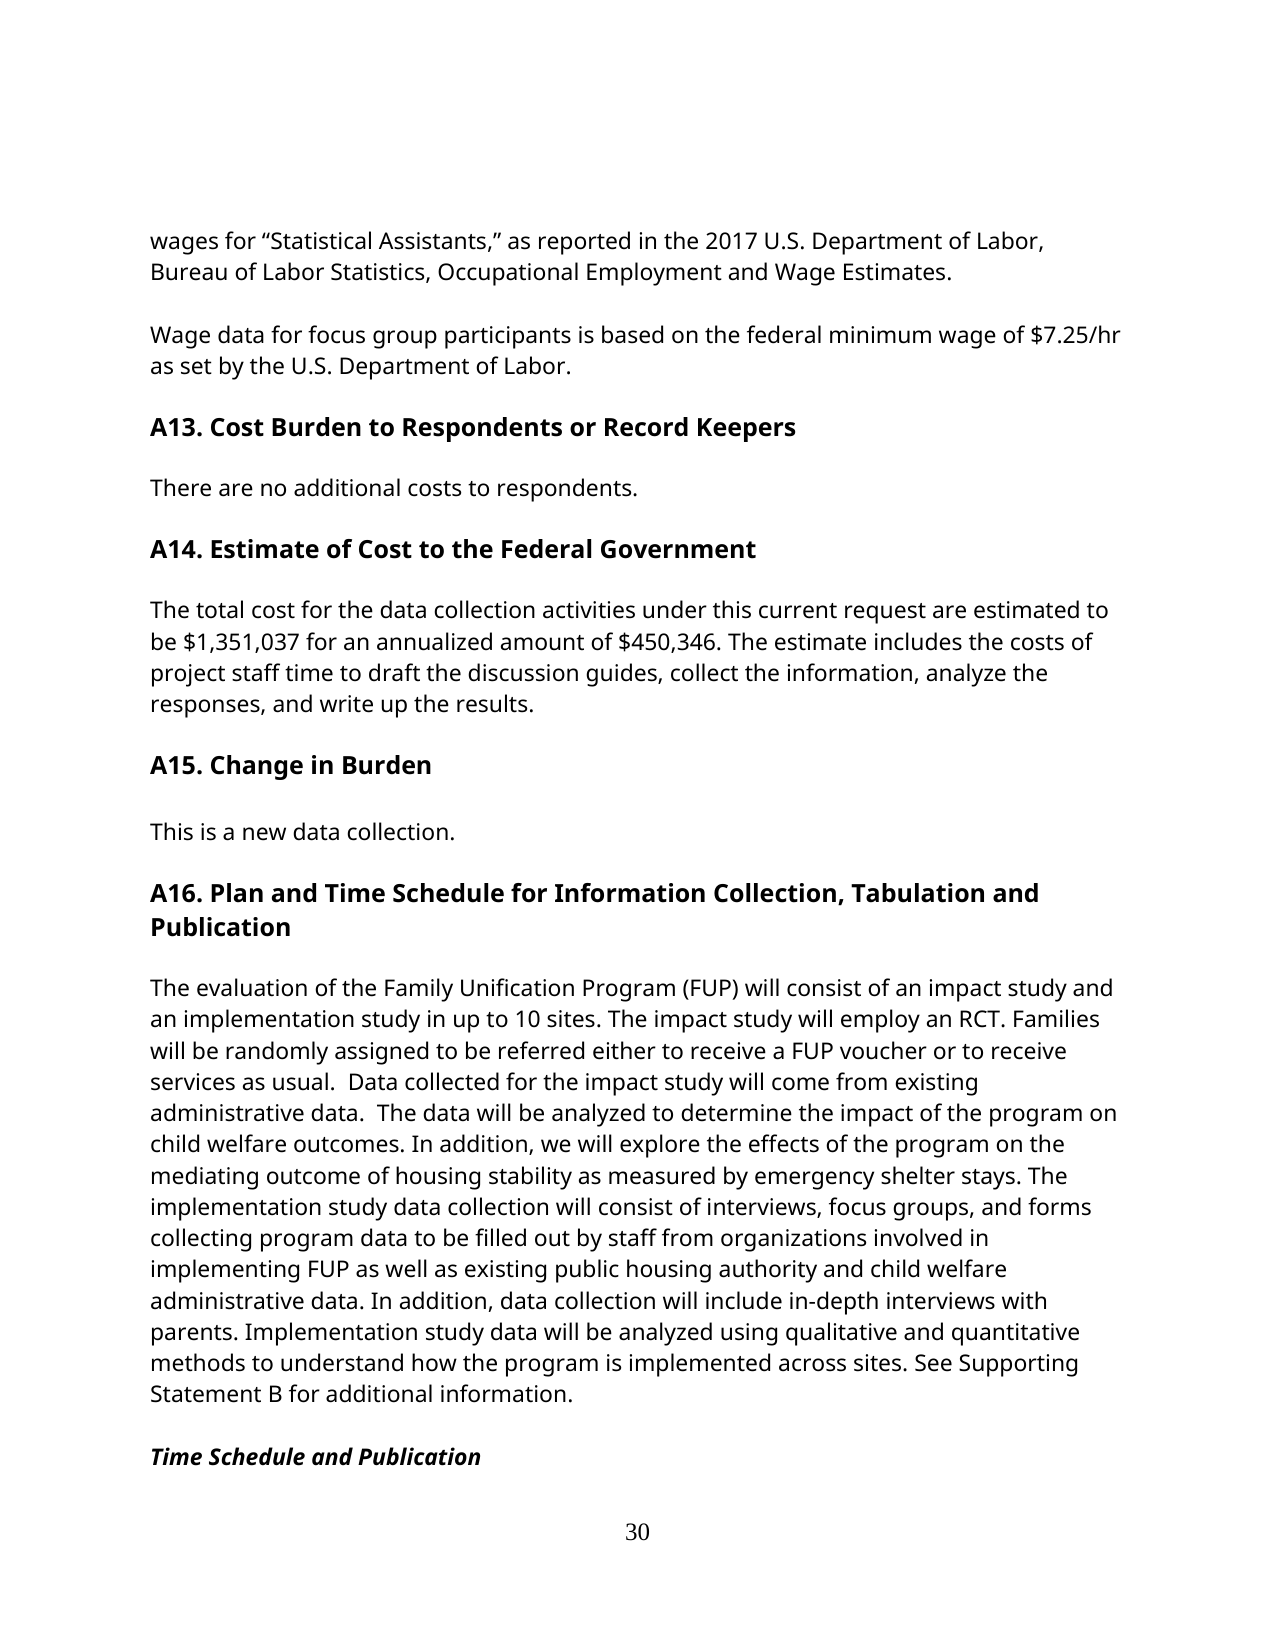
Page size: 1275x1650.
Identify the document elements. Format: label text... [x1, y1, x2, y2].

text There are no additional costs to respondents. [150, 472, 1125, 503]
text Wage data for focus group participants is based on the federal minimum wage of $7.25/hr as set by the U.S. Department of Labor. [150, 319, 1125, 381]
text The total cost for the data collection activities under this current request are estimated to be $1,351,037 for an annualized amount of $450,346. The estimate includes the costs of project staff time to draft the discussion guides, collect the information, analyze the responses, and write up the results. [150, 594, 1125, 719]
subtitle A14. Estimate of Cost to the Federal Government [150, 532, 1125, 566]
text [150, 225, 1125, 287]
text This is a new data collection. [150, 816, 1125, 847]
subtitle A16. Plan and Time Schedule for Information Collection, Tabulation and Publication [150, 876, 1125, 944]
subtitle A15. Change in Burden [150, 748, 1125, 782]
text The evaluation of the Family Unification Program (FUP) will consist of an impact study and an implementation study in up to 10 sites. The impact study will employ an RCT. Families will be randomly assigned to be referred either to receive a FUP voucher or to receive services as usual. Data collected for the impact study will come from existing administrative data. The data will be analyzed to determine the impact of the program on child welfare outcomes. In addition, we will explore the effects of the program on the mediating outcome of housing stability as measured by emergency shelter stays. The implementation study data collection will consist of interviews, focus groups, and forms collecting program data to be filled out by staff from organizations involved in implementing FUP as well as existing public housing authority and child welfare administrative data. In addition, data collection will include in-depth interviews with parents. Implementation study data will be analyzed using qualitative and quantitative methods to understand how the program is implemented across sites. See Supporting Statement B for additional information. [150, 972, 1125, 1410]
subtitle A13. Cost Burden to Respondents or Record Keepers [150, 410, 1125, 444]
text Time Schedule and Publication [150, 1441, 1125, 1472]
